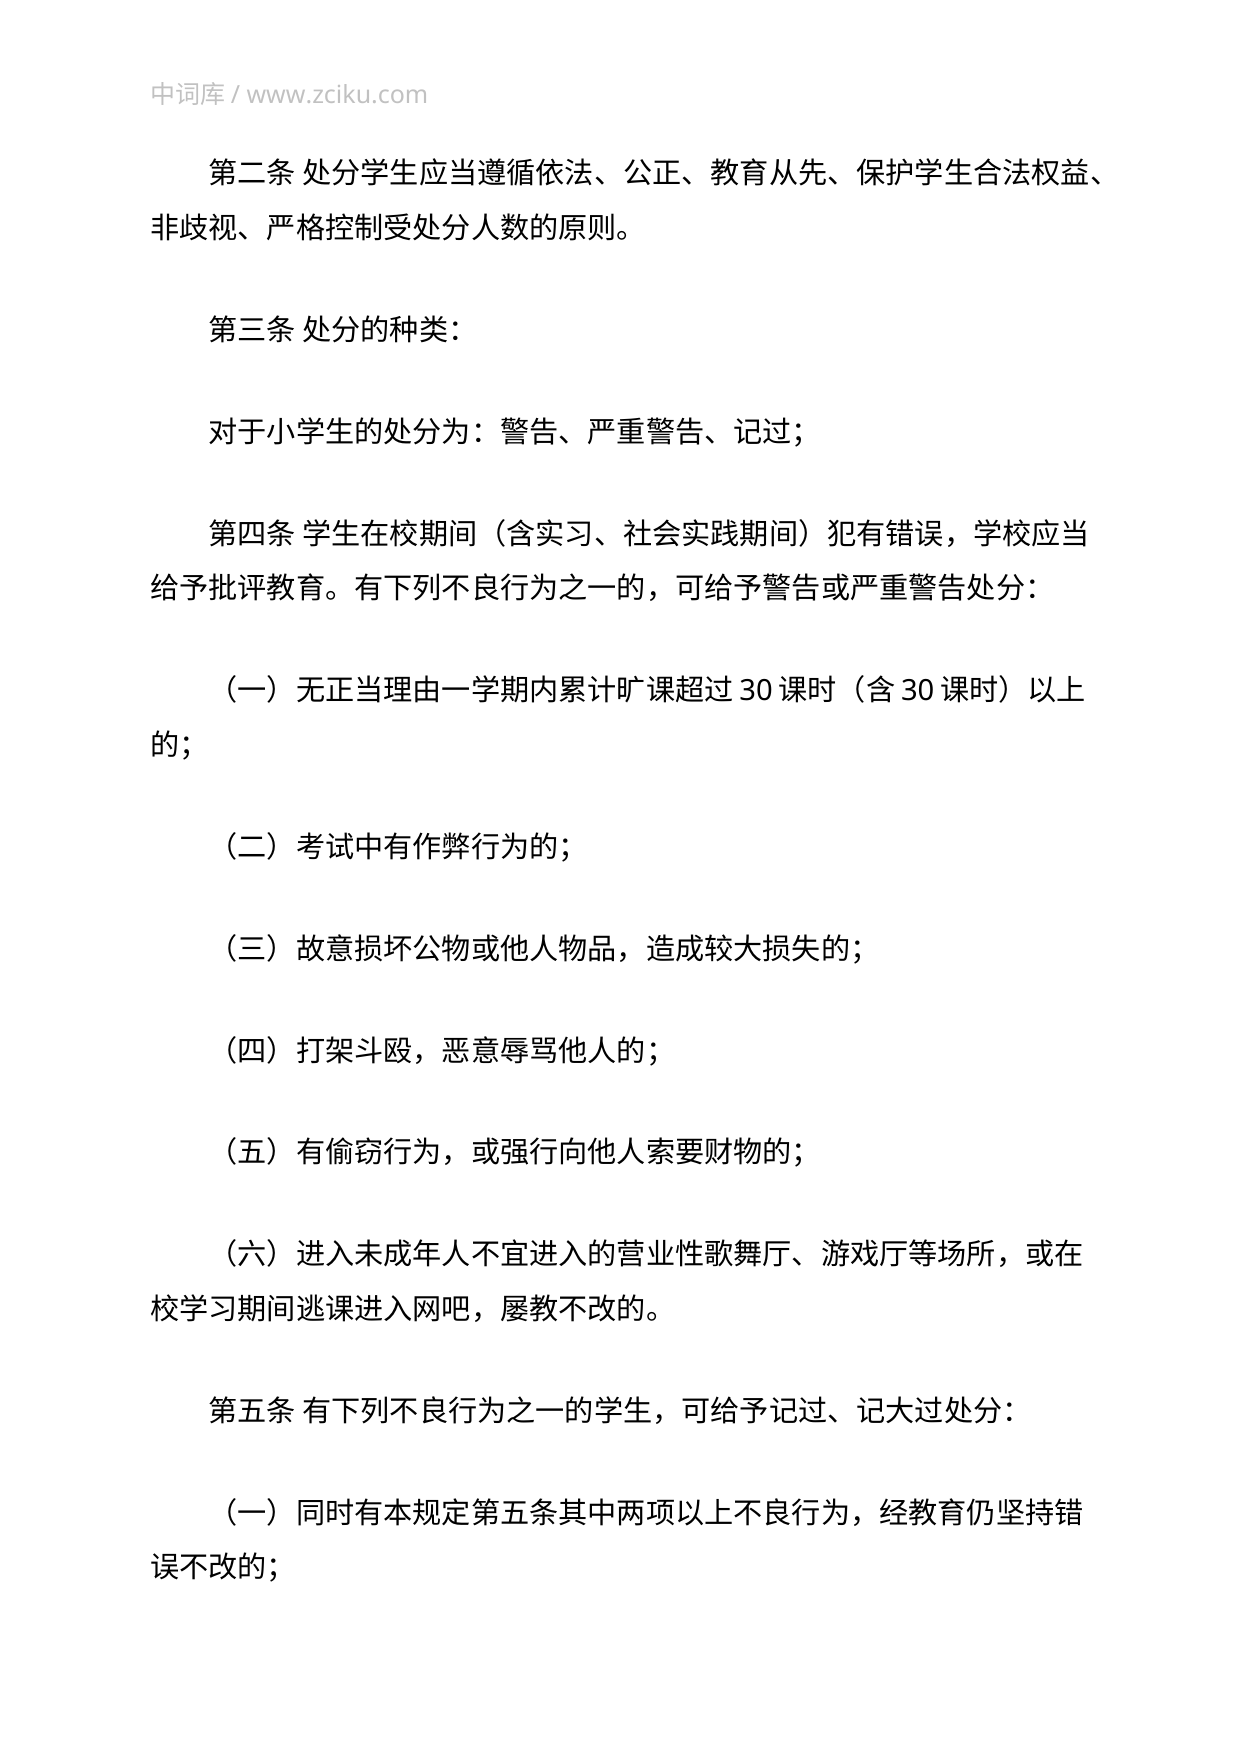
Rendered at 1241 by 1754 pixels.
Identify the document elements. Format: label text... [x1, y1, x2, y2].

text 第二条 处分学生应当遵循依法、公正、教育从先、保护学生合法权益、非歧视、严格控制受处分人数的原则。 [150, 150, 1090, 247]
text 第三条 处分的种类： [150, 307, 1090, 349]
text 第四条 学生在校期间（含实习、社会实践期间）犯有错误，学校应当给予批评教育。有下列不良行为之一的，可给予警告或严重警告处分： [150, 510, 1090, 607]
text 对于小学生的处分为：警告、严重警告、记过； [150, 408, 1090, 451]
text （六）进入未成年人不宜进入的营业性歌舞厅、游戏厅等场所，或在校学习期间逃课进入网吧，屡教不改的。 [150, 1231, 1090, 1328]
text （三）故意损坏公物或他人物品，造成较大损失的； [150, 925, 1090, 968]
text （一）无正当理由一学期内累计旷课超过30课时（含30课时）以上的； [150, 667, 1090, 764]
text 第五条 有下列不良行为之一的学生，可给予记过、记大过处分： [150, 1387, 1090, 1430]
text （一）同时有本规定第五条其中两项以上不良行为，经教育仍坚持错误不改的； [150, 1489, 1090, 1586]
text （五）有偷窃行为，或强行向他人索要财物的； [150, 1129, 1090, 1171]
text （二）考试中有作弊行为的； [150, 824, 1090, 866]
text （四）打架斗殴，恶意辱骂他人的； [150, 1027, 1090, 1069]
